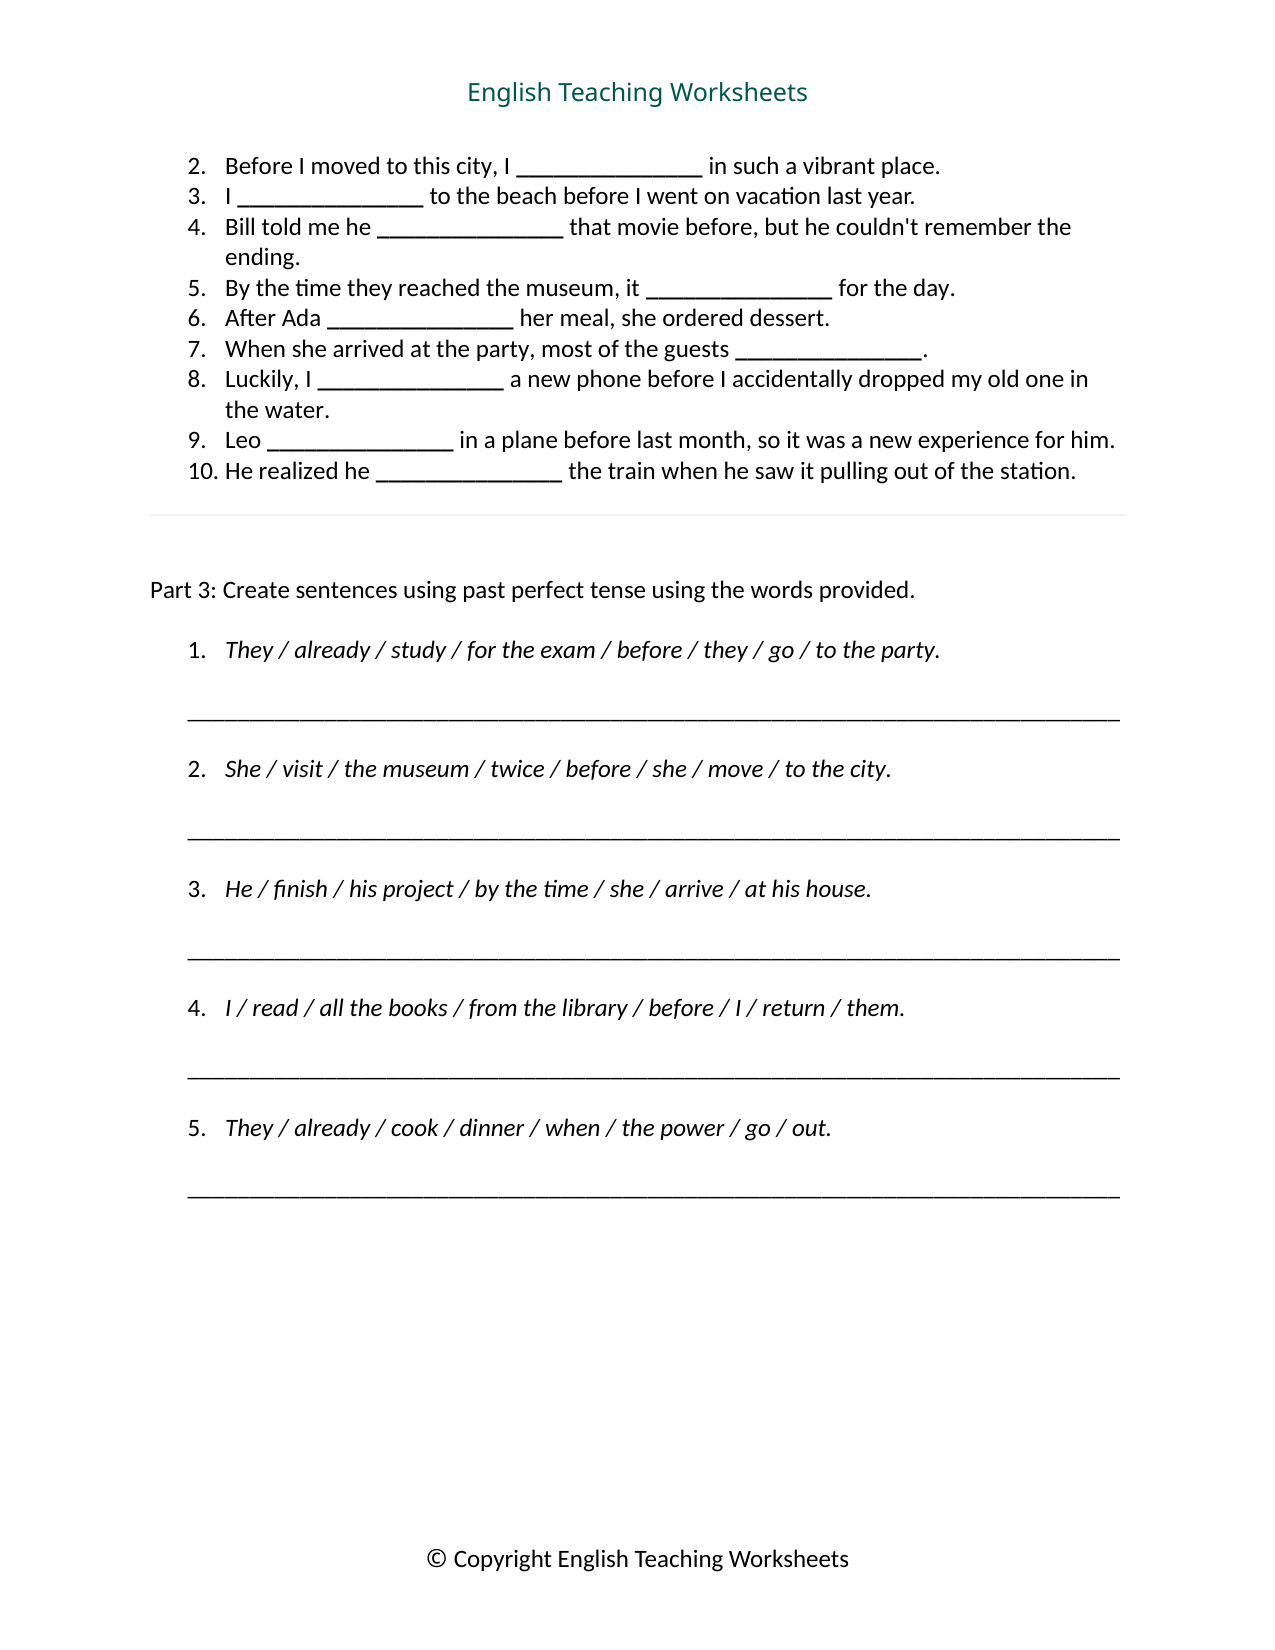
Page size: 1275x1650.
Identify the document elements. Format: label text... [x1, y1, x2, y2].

text ___________________________________________________________________________ [187, 694, 1125, 724]
list They / already / study / for the exam / before / they / go / to the party. [187, 634, 1125, 665]
list He realized he _______________ the train when he saw it pulling out of the station. [187, 455, 1125, 486]
text ___________________________________________________________________________ [187, 813, 1125, 844]
list Leo _______________ in a plane before last month, so it was a new experience for him. [187, 425, 1125, 455]
list Luckily, I _______________ a new phone before I accidentally dropped my old one in the water. [187, 364, 1125, 425]
list She / visit / the museum / twice / before / she / move / to the city. [187, 754, 1125, 784]
text ___________________________________________________________________________ [187, 933, 1125, 963]
list Bill told me he _______________ that movie before, but he couldn't remember the ending. [187, 211, 1125, 272]
list I / read / all the books / from the library / before / I / return / them. [187, 992, 1125, 1023]
list After Ada _______________ her meal, she ordered dessert. [187, 303, 1125, 333]
list By the time they reached the museum, it _______________ for the day. [187, 272, 1125, 303]
list When she arrived at the party, most of the guests _______________. [187, 333, 1125, 364]
text ___________________________________________________________________________ [187, 1052, 1125, 1083]
list He / finish / his project / by the time / she / arrive / at his house. [187, 873, 1125, 903]
text Part 3: Create sentences using past perfect tense using the words provided. [150, 574, 1125, 605]
list Before I moved to this city, I _______________ in such a vibrant place. [187, 150, 1125, 181]
list I _______________ to the beach before I went on vacation last year. [187, 181, 1125, 211]
list They / already / cook / dinner / when / the power / go / out. [187, 1112, 1125, 1142]
text ___________________________________________________________________________ [187, 1171, 1125, 1202]
